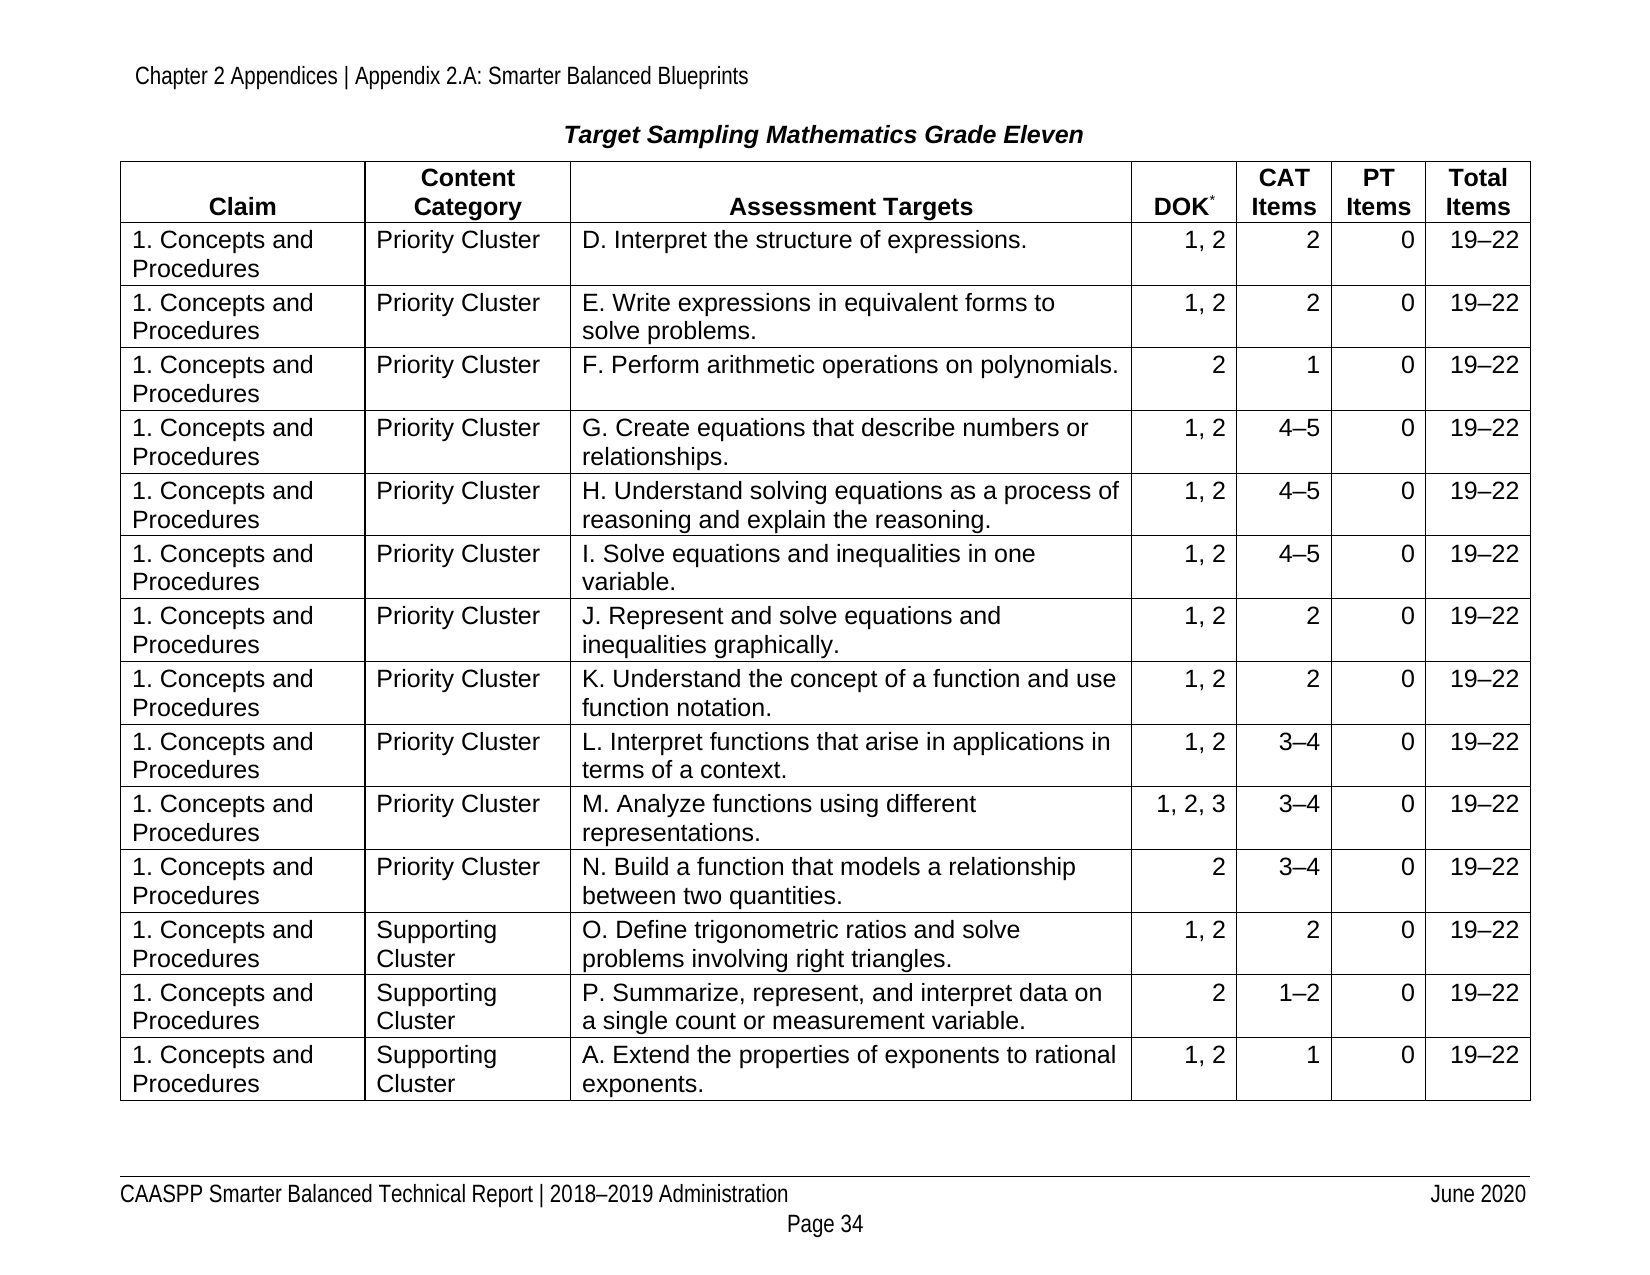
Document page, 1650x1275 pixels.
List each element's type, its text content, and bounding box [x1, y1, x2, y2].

table_cell 0 [1332, 599, 1425, 661]
table_header Content Category [366, 162, 570, 222]
table_cell 19–22 [1426, 850, 1530, 912]
table_cell 1. Concepts and Procedures [121, 223, 364, 284]
table_cell 19–22 [1426, 536, 1530, 598]
table_cell 19–22 [1426, 411, 1530, 473]
table_cell 0 [1332, 411, 1425, 473]
table_cell 1. Concepts and Procedures [121, 975, 364, 1037]
table_cell 1, 2 [1132, 913, 1236, 974]
table_cell Priority Cluster [366, 787, 570, 849]
table_cell 1, 2 [1132, 725, 1236, 786]
table_cell 1, 2 [1132, 1038, 1236, 1100]
table_cell G. Create equations that describe numbers or relationships. [571, 411, 1131, 473]
table_cell 1, 2 [1132, 536, 1236, 598]
table_cell 1, 2 [1132, 411, 1236, 473]
table_cell 1, 2 [1132, 474, 1236, 535]
table_cell N. Build a function that models a relationship between two quantities. [571, 850, 1131, 912]
table_cell Priority Cluster [366, 662, 570, 723]
table_cell 0 [1332, 474, 1425, 535]
table_cell M. Analyze functions using different representations. [571, 787, 1131, 849]
table_cell 1. Concepts and Procedures [121, 474, 364, 535]
table_cell 0 [1332, 725, 1425, 786]
table_cell E. Write expressions in equivalent forms to solve problems. [571, 286, 1131, 347]
table_cell K. Understand the concept of a function and use function notation. [571, 662, 1131, 723]
table_cell 1. Concepts and Procedures [121, 286, 364, 347]
table_cell P. Summarize, represent, and interpret data on a single count or measurement variable. [571, 975, 1131, 1037]
table_cell F. Perform arithmetic operations on polynomials. [571, 348, 1131, 410]
table_header Assessment Targets [571, 162, 1131, 222]
table_cell 3–4 [1237, 725, 1331, 786]
table_cell 2 [1237, 913, 1331, 974]
table_cell 4–5 [1237, 474, 1331, 535]
table_cell 1, 2, 3 [1132, 787, 1236, 849]
table_cell 0 [1332, 850, 1425, 912]
table_cell 1. Concepts and Procedures [121, 1038, 364, 1100]
table_cell 19–22 [1426, 975, 1530, 1037]
table_cell 1, 2 [1132, 599, 1236, 661]
table_cell Priority Cluster [366, 599, 570, 661]
table_cell 2 [1132, 975, 1236, 1037]
table_cell Priority Cluster [366, 348, 570, 410]
table_header CAT Items [1237, 162, 1331, 222]
table_cell 1. Concepts and Procedures [121, 411, 364, 473]
table_cell 1, 2 [1132, 662, 1236, 723]
table_cell 19–22 [1426, 599, 1530, 661]
table_cell 1. Concepts and Procedures [121, 725, 364, 786]
table_cell Priority Cluster [366, 536, 570, 598]
table_cell Supporting Cluster [366, 913, 570, 974]
table_cell Priority Cluster [366, 223, 570, 284]
table_header DOK* [1132, 162, 1236, 222]
table_cell Priority Cluster [366, 286, 570, 347]
table_cell 0 [1332, 536, 1425, 598]
table_cell 0 [1332, 1038, 1425, 1100]
table_cell 19–22 [1426, 725, 1530, 786]
table_header PT Items [1332, 162, 1425, 222]
table_cell 19–22 [1426, 474, 1530, 535]
table_cell 19–22 [1426, 348, 1530, 410]
table_cell 19–22 [1426, 1038, 1530, 1100]
table_cell 0 [1332, 662, 1425, 723]
table_cell Priority Cluster [366, 850, 570, 912]
table_header Claim [121, 162, 364, 222]
table_cell 2 [1237, 223, 1331, 284]
table_header Total Items [1426, 162, 1530, 222]
table_cell O. Define trigonometric ratios and solve problems involving right triangles. [571, 913, 1131, 974]
table_cell 4–5 [1237, 411, 1331, 473]
table_cell 0 [1332, 975, 1425, 1037]
table_cell 1, 2 [1132, 286, 1236, 347]
table_cell 1. Concepts and Procedures [121, 599, 364, 661]
table_cell 19–22 [1426, 286, 1530, 347]
table_cell 1. Concepts and Procedures [121, 787, 364, 849]
table_cell 2 [1237, 286, 1331, 347]
table_cell H. Understand solving equations as a process of reasoning and explain the reasoning. [571, 474, 1131, 535]
table_cell 1, 2 [1132, 223, 1236, 284]
table_cell 0 [1332, 223, 1425, 284]
table_cell Priority Cluster [366, 411, 570, 473]
subtitle Target Sampling Mathematics Grade Eleven [120, 120, 1530, 149]
table_cell 19–22 [1426, 662, 1530, 723]
table_cell 19–22 [1426, 913, 1530, 974]
table_cell 1. Concepts and Procedures [121, 348, 364, 410]
table_cell 3–4 [1237, 787, 1331, 849]
table_cell Supporting Cluster [366, 1038, 570, 1100]
table_cell 2 [1237, 662, 1331, 723]
table_cell 19–22 [1426, 223, 1530, 284]
table_cell L. Interpret functions that arise in applications in terms of a context. [571, 725, 1131, 786]
table_cell Priority Cluster [366, 474, 570, 535]
table_cell 1. Concepts and Procedures [121, 850, 364, 912]
table_cell 0 [1332, 913, 1425, 974]
table_cell Supporting Cluster [366, 975, 570, 1037]
table_cell I. Solve equations and inequalities in one variable. [571, 536, 1131, 598]
table_cell 0 [1332, 787, 1425, 849]
table_cell 1 [1237, 1038, 1331, 1100]
table_cell 2 [1237, 599, 1331, 661]
table_cell 1. Concepts and Procedures [121, 536, 364, 598]
table_cell Priority Cluster [366, 725, 570, 786]
table_cell 2 [1132, 850, 1236, 912]
table_cell 1. Concepts and Procedures [121, 662, 364, 723]
table_cell 2 [1132, 348, 1236, 410]
table_cell D. Interpret the structure of expressions. [571, 223, 1131, 284]
table_cell 3–4 [1237, 850, 1331, 912]
table_cell 1. Concepts and Procedures [121, 913, 364, 974]
table_cell 4–5 [1237, 536, 1331, 598]
table_cell 0 [1332, 286, 1425, 347]
table_cell A. Extend the properties of exponents to rational exponents. [571, 1038, 1131, 1100]
table_cell J. Represent and solve equations and inequalities graphically. [571, 599, 1131, 661]
table_cell 1–2 [1237, 975, 1331, 1037]
table_cell 0 [1332, 348, 1425, 410]
table_cell 1 [1237, 348, 1331, 410]
table_cell 19–22 [1426, 787, 1530, 849]
